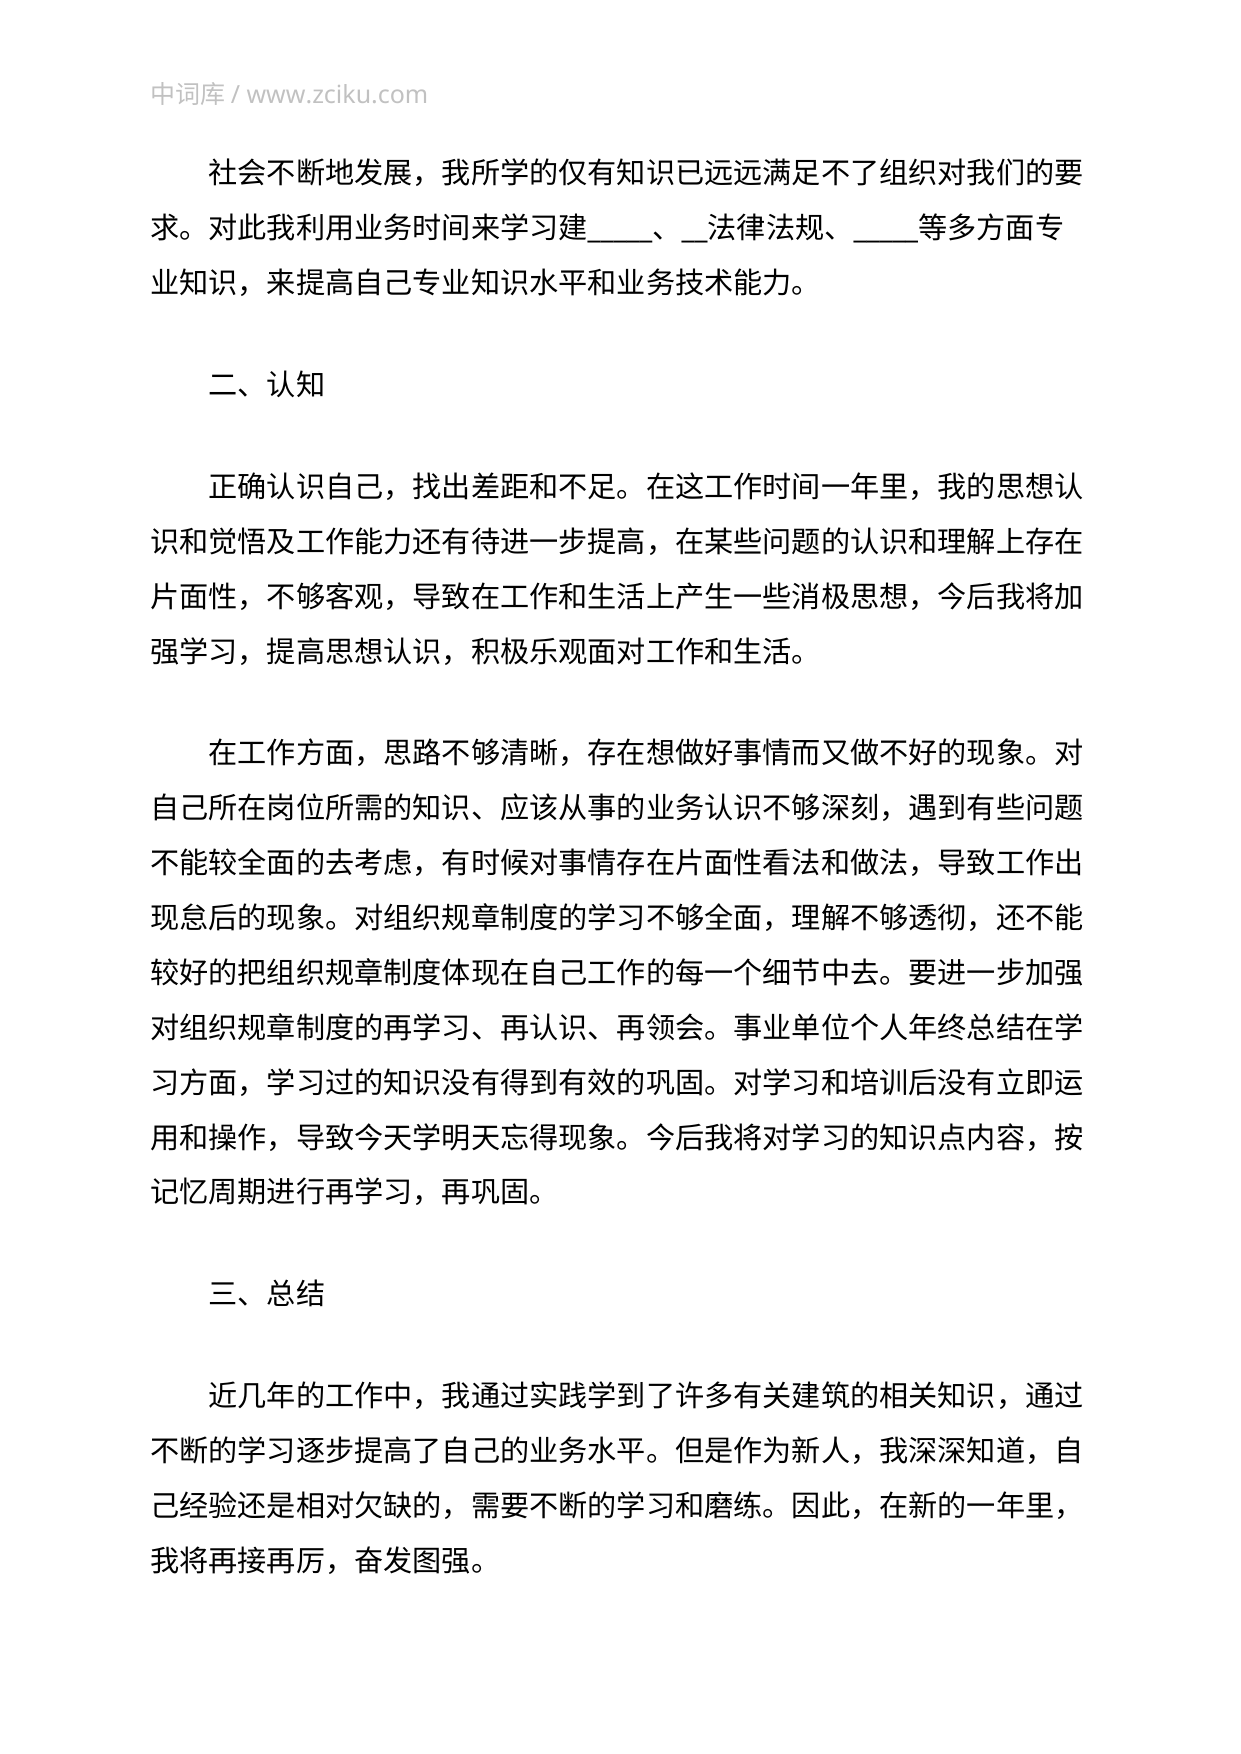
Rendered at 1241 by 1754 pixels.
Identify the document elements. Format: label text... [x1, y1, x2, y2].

text 三、总结 [150, 1271, 1090, 1313]
text 二、认知 [150, 362, 1090, 404]
text 正确认识自己，找出差距和不足。在这工作时间一年里，我的思想认识和觉悟及工作能力还有待进一步提高，在某些问题的认识和理解上存在片面性，不够客观，导致在工作和生活上产生一些消极思想，今后我将加强学习，提高思想认识，积极乐观面对工作和生活。 [150, 463, 1090, 670]
text 在工作方面，思路不够清晰，存在想做好事情而又做不好的现象。对自己所在岗位所需的知识、应该从事的业务认识不够深刻，遇到有些问题不能较全面的去考虑，有时候对事情存在片面性看法和做法，导致工作出现怠后的现象。对组织规章制度的学习不够全面，理解不够透彻，还不能较好的把组织规章制度体现在自己工作的每一个细节中去。要进一步加强对组织规章制度的再学习、再认识、再领会。事业单位个人年终总结在学习方面，学习过的知识没有得到有效的巩固。对学习和培训后没有立即运用和操作，导致今天学明天忘得现象。今后我将对学习的知识点内容，按记忆周期进行再学习，再巩固。 [150, 730, 1090, 1211]
text 社会不断地发展，我所学的仅有知识已远远满足不了组织对我们的要求。对此我利用业务时间来学习建_____、__法律法规、_____等多方面专业知识，来提高自己专业知识水平和业务技术能力。 [150, 150, 1090, 302]
text 近几年的工作中，我通过实践学到了许多有关建筑的相关知识，通过不断的学习逐步提高了自己的业务水平。但是作为新人，我深深知道，自己经验还是相对欠缺的，需要不断的学习和磨练。因此，在新的一年里，我将再接再厉，奋发图强。 [150, 1373, 1090, 1579]
